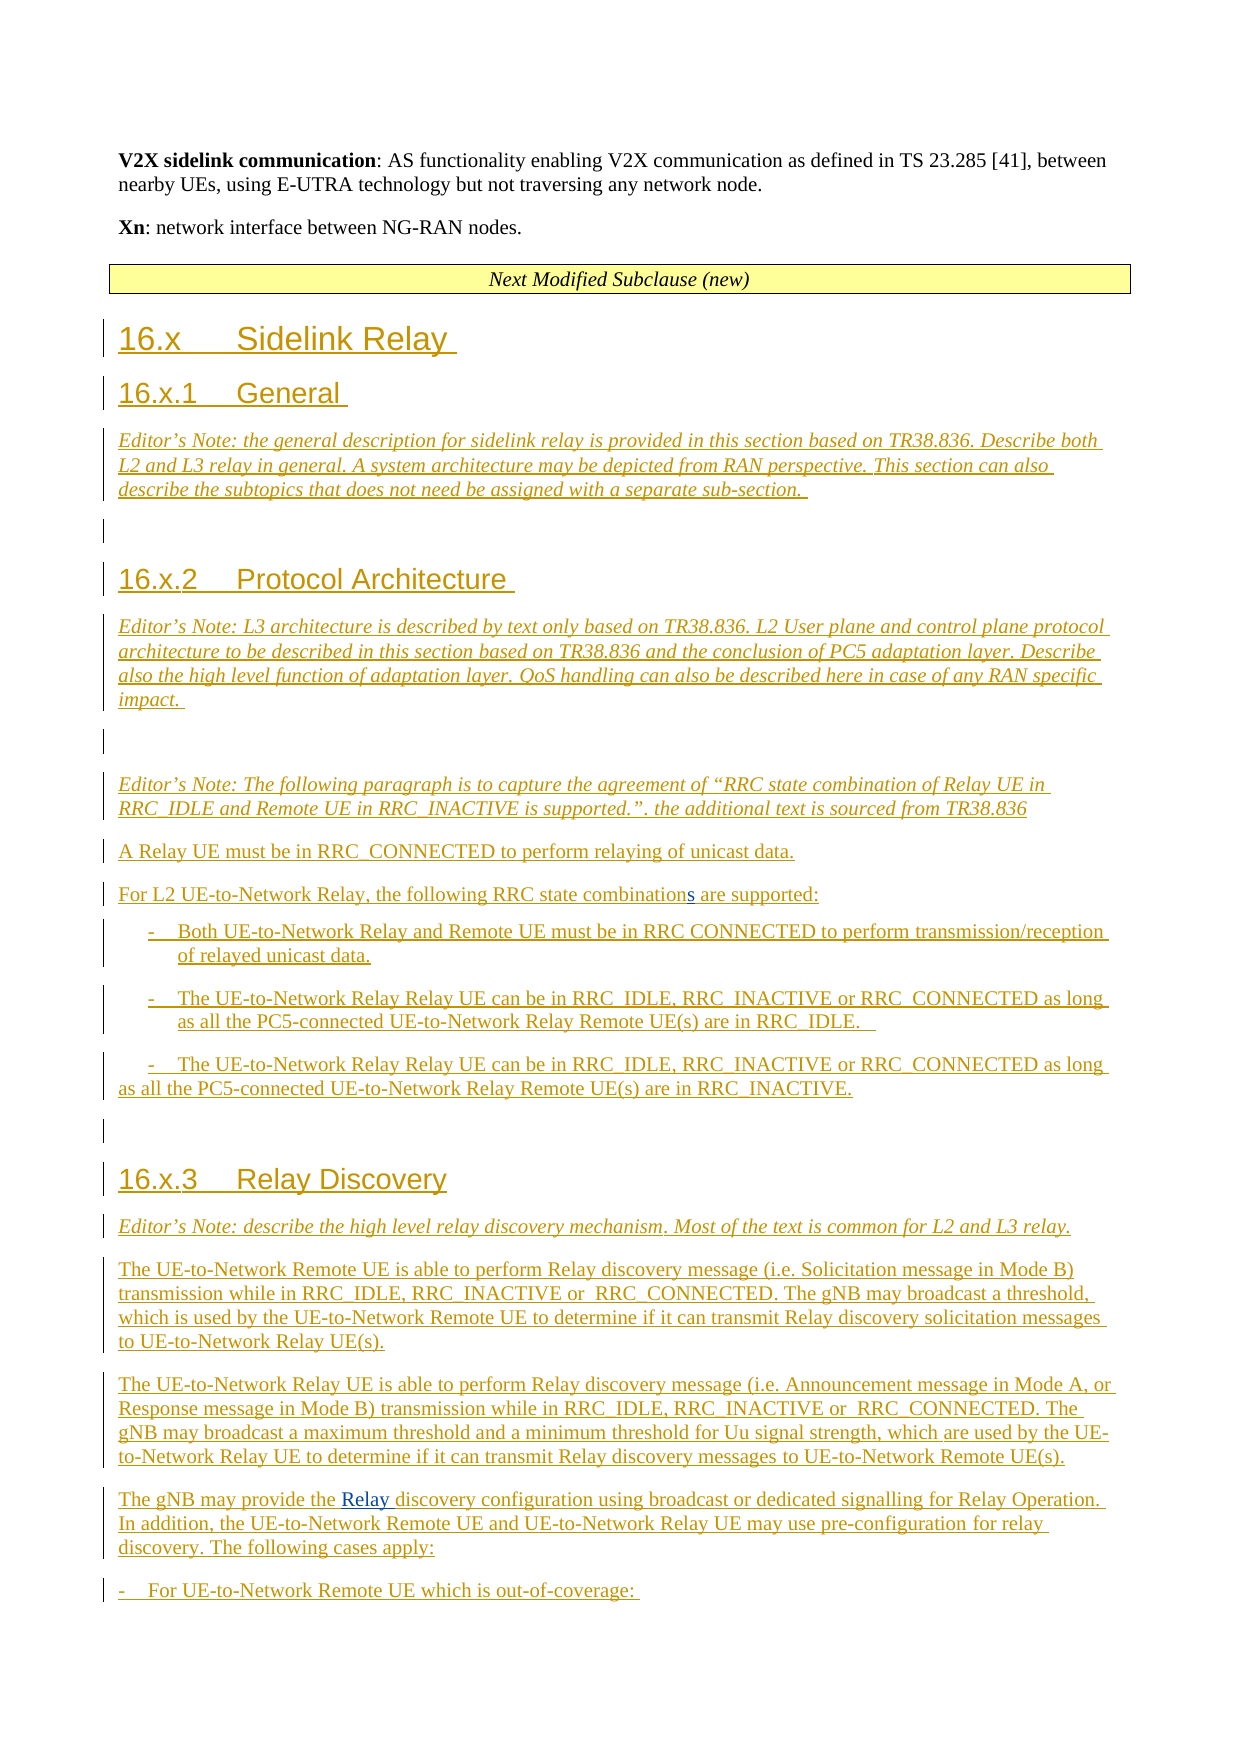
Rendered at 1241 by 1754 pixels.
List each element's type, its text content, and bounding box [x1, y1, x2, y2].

text Xn: network interface between NG-RAN nodes. [118, 214, 1122, 239]
text V2X sidelink communication: AS functionality enabling V2X communication as defined in TS 23.285 [41], between nearby UEs, using E-UTRA technology but not traversing any network node. [118, 148, 1122, 196]
text Next Modified Subclause (new) [110, 265, 1130, 293]
